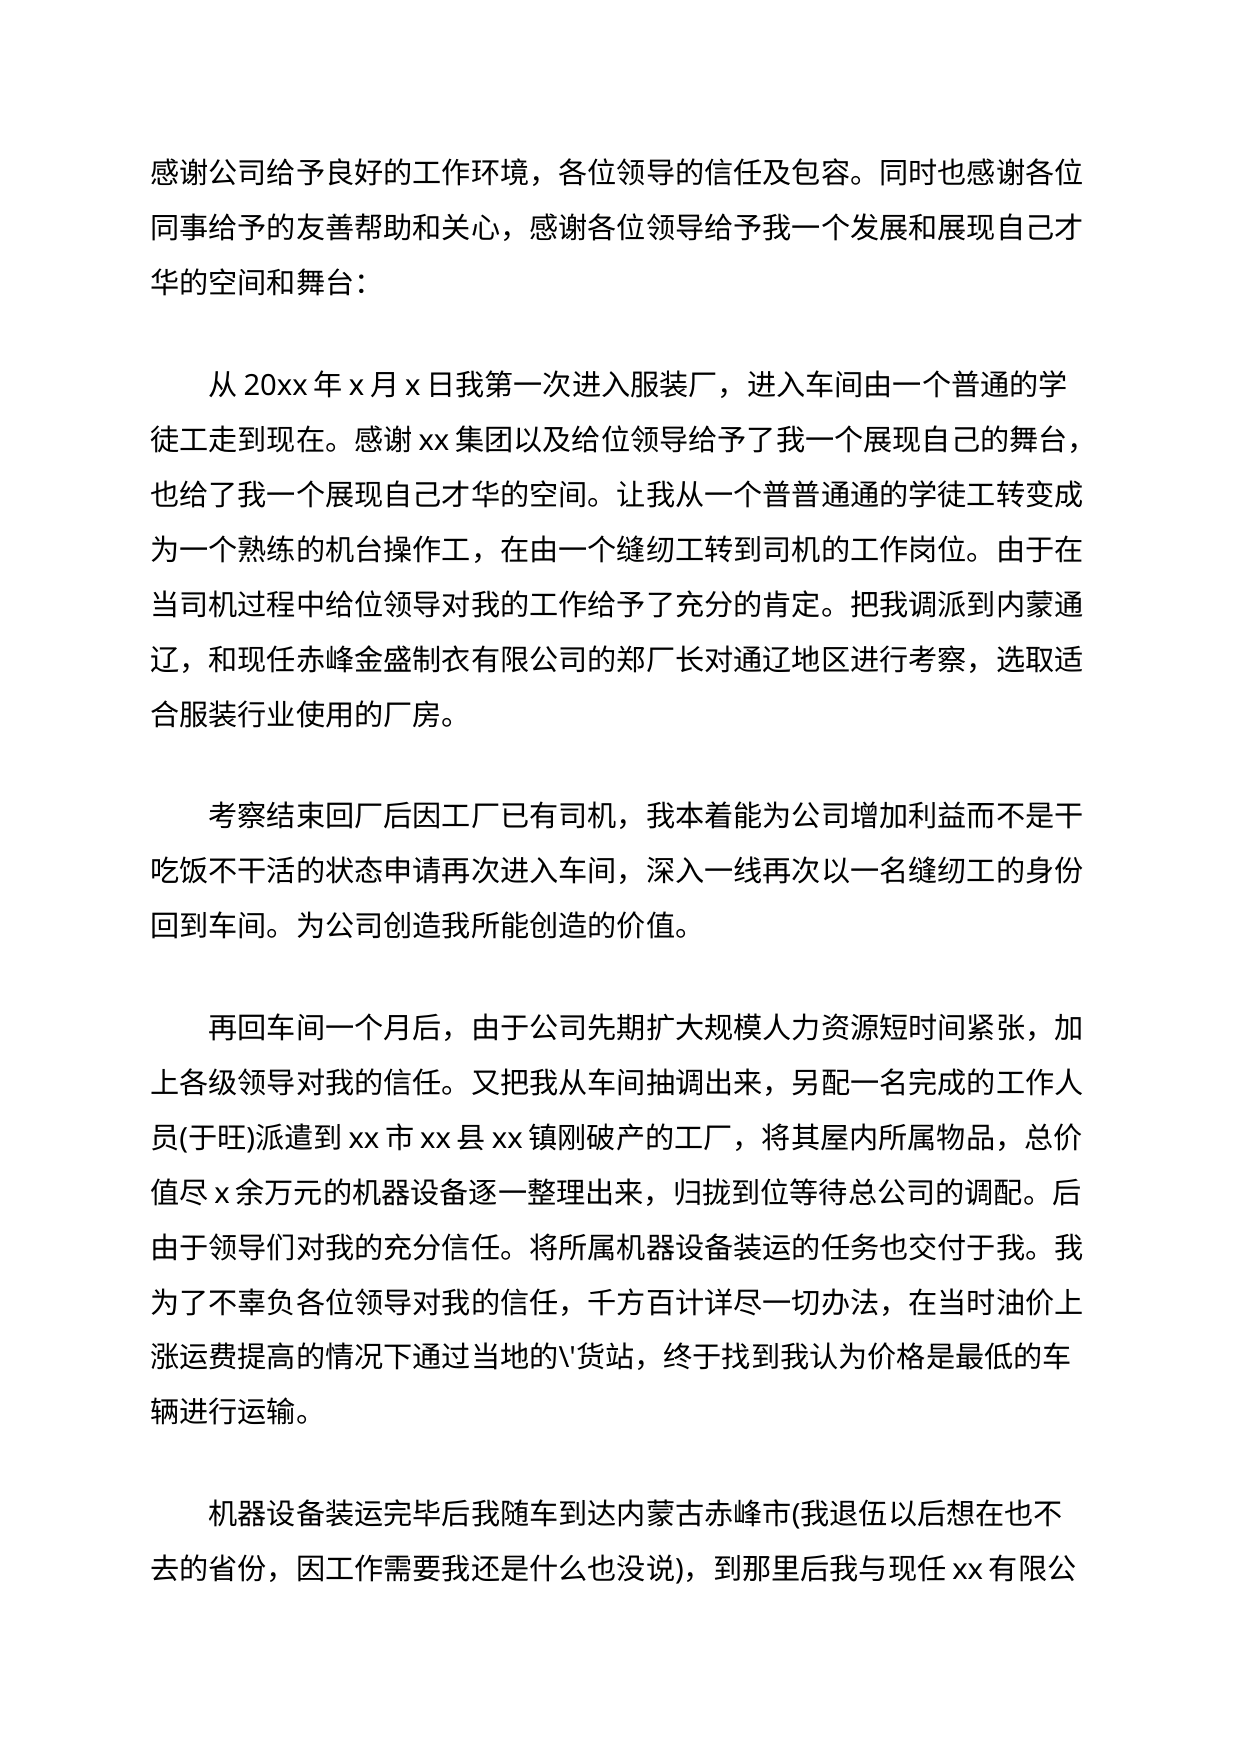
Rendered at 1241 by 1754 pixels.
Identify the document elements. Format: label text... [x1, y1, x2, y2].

text 再回车间一个月后，由于公司先期扩大规模人力资源短时间紧张，加上各级领导对我的信任。又把我从车间抽调出来，另配一名完成的工作人员(于旺)派遣到xx市xx县xx镇刚破产的工厂，将其屋内所属物品，总价值尽x余万元的机器设备逐一整理出来，归拢到位等待总公司的调配。后由于领导们对我的充分信任。将所属机器设备装运的任务也交付于我。我为了不辜负各位领导对我的信任，千方百计详尽一切办法，在当时油价上涨运费提高的情况下通过当地的\'货站，终于找到我认为价格是最低的车辆进行运输。 [150, 1004, 1090, 1431]
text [150, 1491, 1090, 1588]
text 考察结束回厂后因工厂已有司机，我本着能为公司增加利益而不是干吃饭不干活的状态申请再次进入车间，深入一线再次以一名缝纫工的身份回到车间。为公司创造我所能创造的价值。 [150, 793, 1090, 945]
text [150, 150, 1090, 302]
text 从20xx年x月x日我第一次进入服装厂，进入车间由一个普通的学徒工走到现在。感谢xx集团以及给位领导给予了我一个展现自己的舞台，也给了我一个展现自己才华的空间。让我从一个普普通通的学徒工转变成为一个熟练的机台操作工，在由一个缝纫工转到司机的工作岗位。由于在当司机过程中给位领导对我的工作给予了充分的肯定。把我调派到内蒙通辽，和现任赤峰金盛制衣有限公司的郑厂长对通辽地区进行考察，选取适合服装行业使用的厂房。 [150, 362, 1090, 733]
